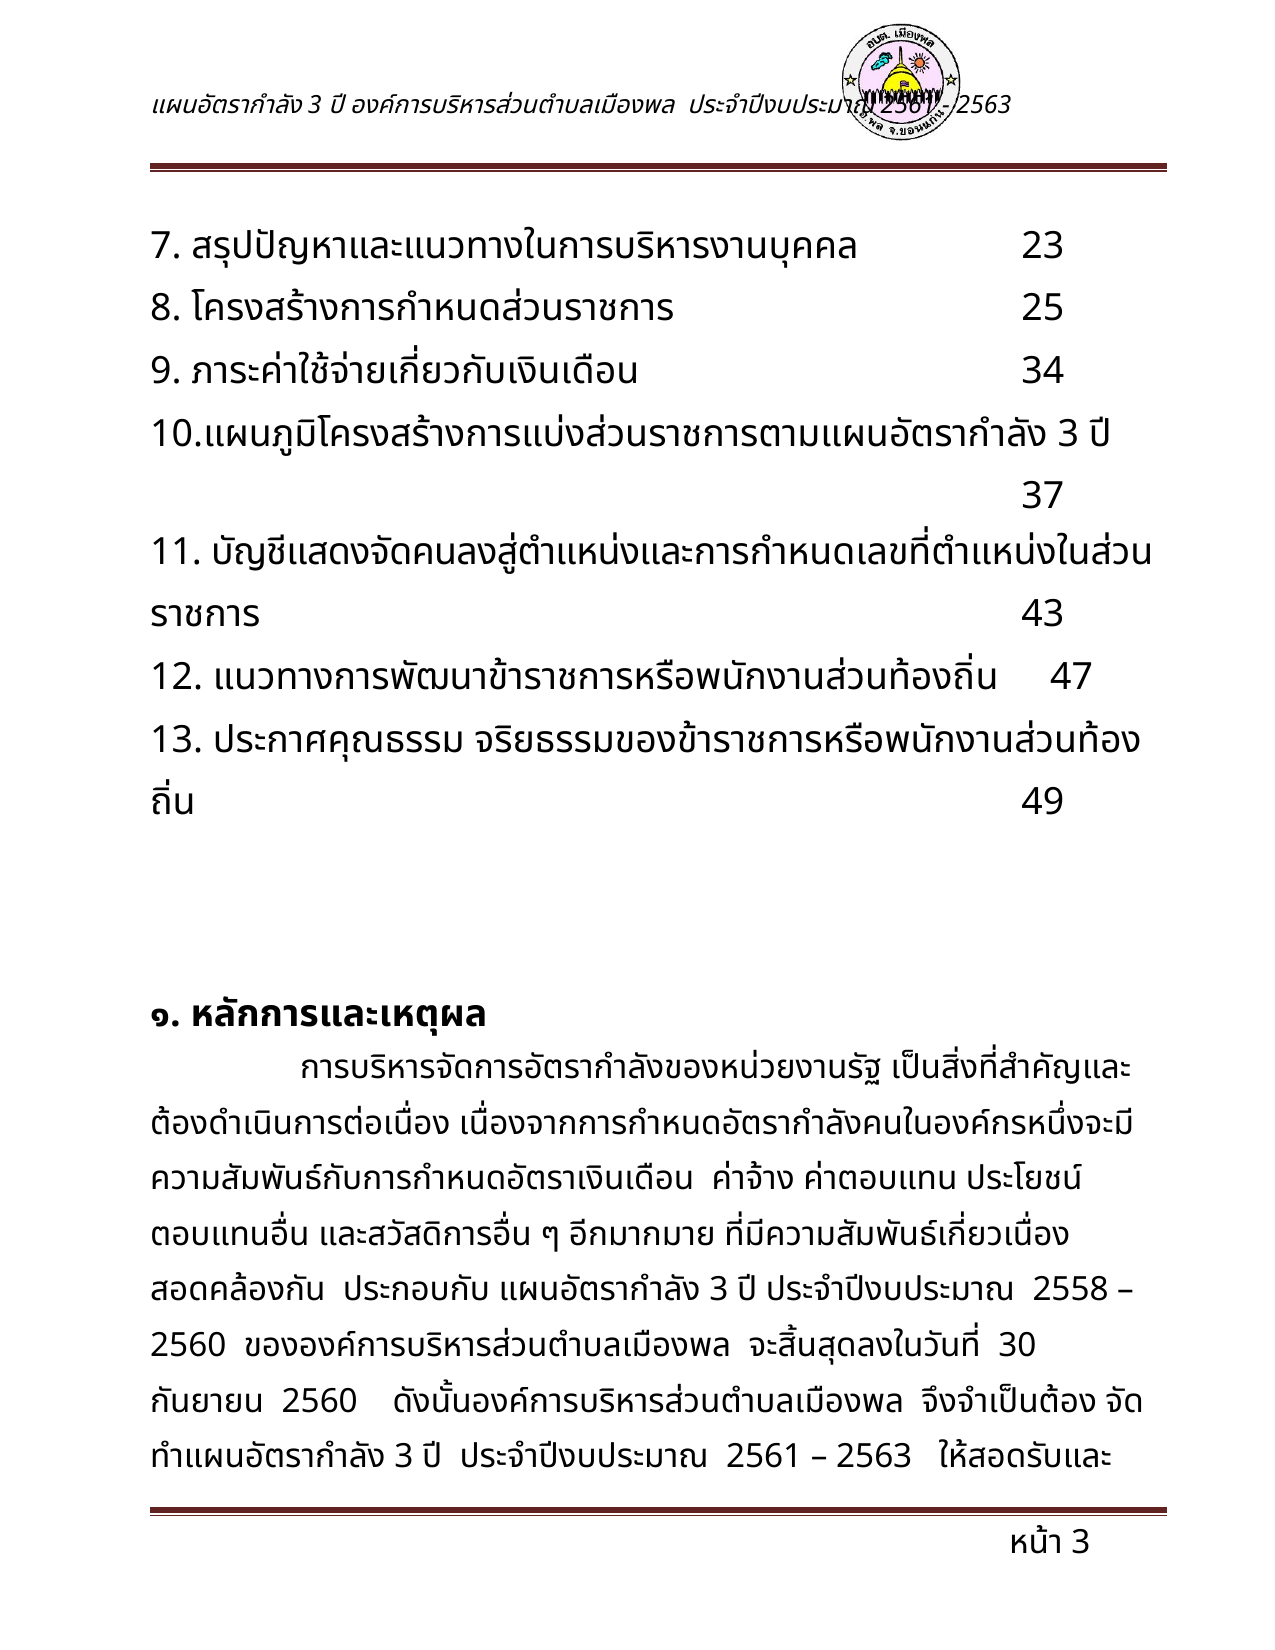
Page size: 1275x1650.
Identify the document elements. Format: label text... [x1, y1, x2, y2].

text 13. ประกาศคุณธรรม จริยธรรมของข้าราชการหรือพนักงานส่วนท้องถิ่น 49 [150, 712, 1167, 832]
subtitle ๑. หลักการและเหตุผล [150, 987, 1167, 1043]
text 10.แผนภูมิโครงสร้างการแบ่งส่วนราชการตามแผนอัตรากำลัง 3 ปี 37 [150, 406, 1167, 519]
text 7. สรุปปัญหาและแนวทางในการบริหารงานบุคคล 23 [150, 218, 1167, 275]
text 8. โครงสร้างการกำหนดส่วนราชการ 25 [150, 281, 1167, 338]
text 11. บัญชีแสดงจัดคนลงสู่ตำแหน่งและการกำหนดเลขที่ตำแหน่งในส่วนราชการ 43 [150, 524, 1162, 644]
picture [842, 23, 961, 141]
text 12. แนวทางการพัฒนาข้าราชการหรือพนักงานส่วนท้องถิ่น 47 [150, 649, 1167, 706]
text 9. ภาระค่าใช้จ่ายเกี่ยวกับเงินเดือน 34 [150, 343, 1167, 400]
